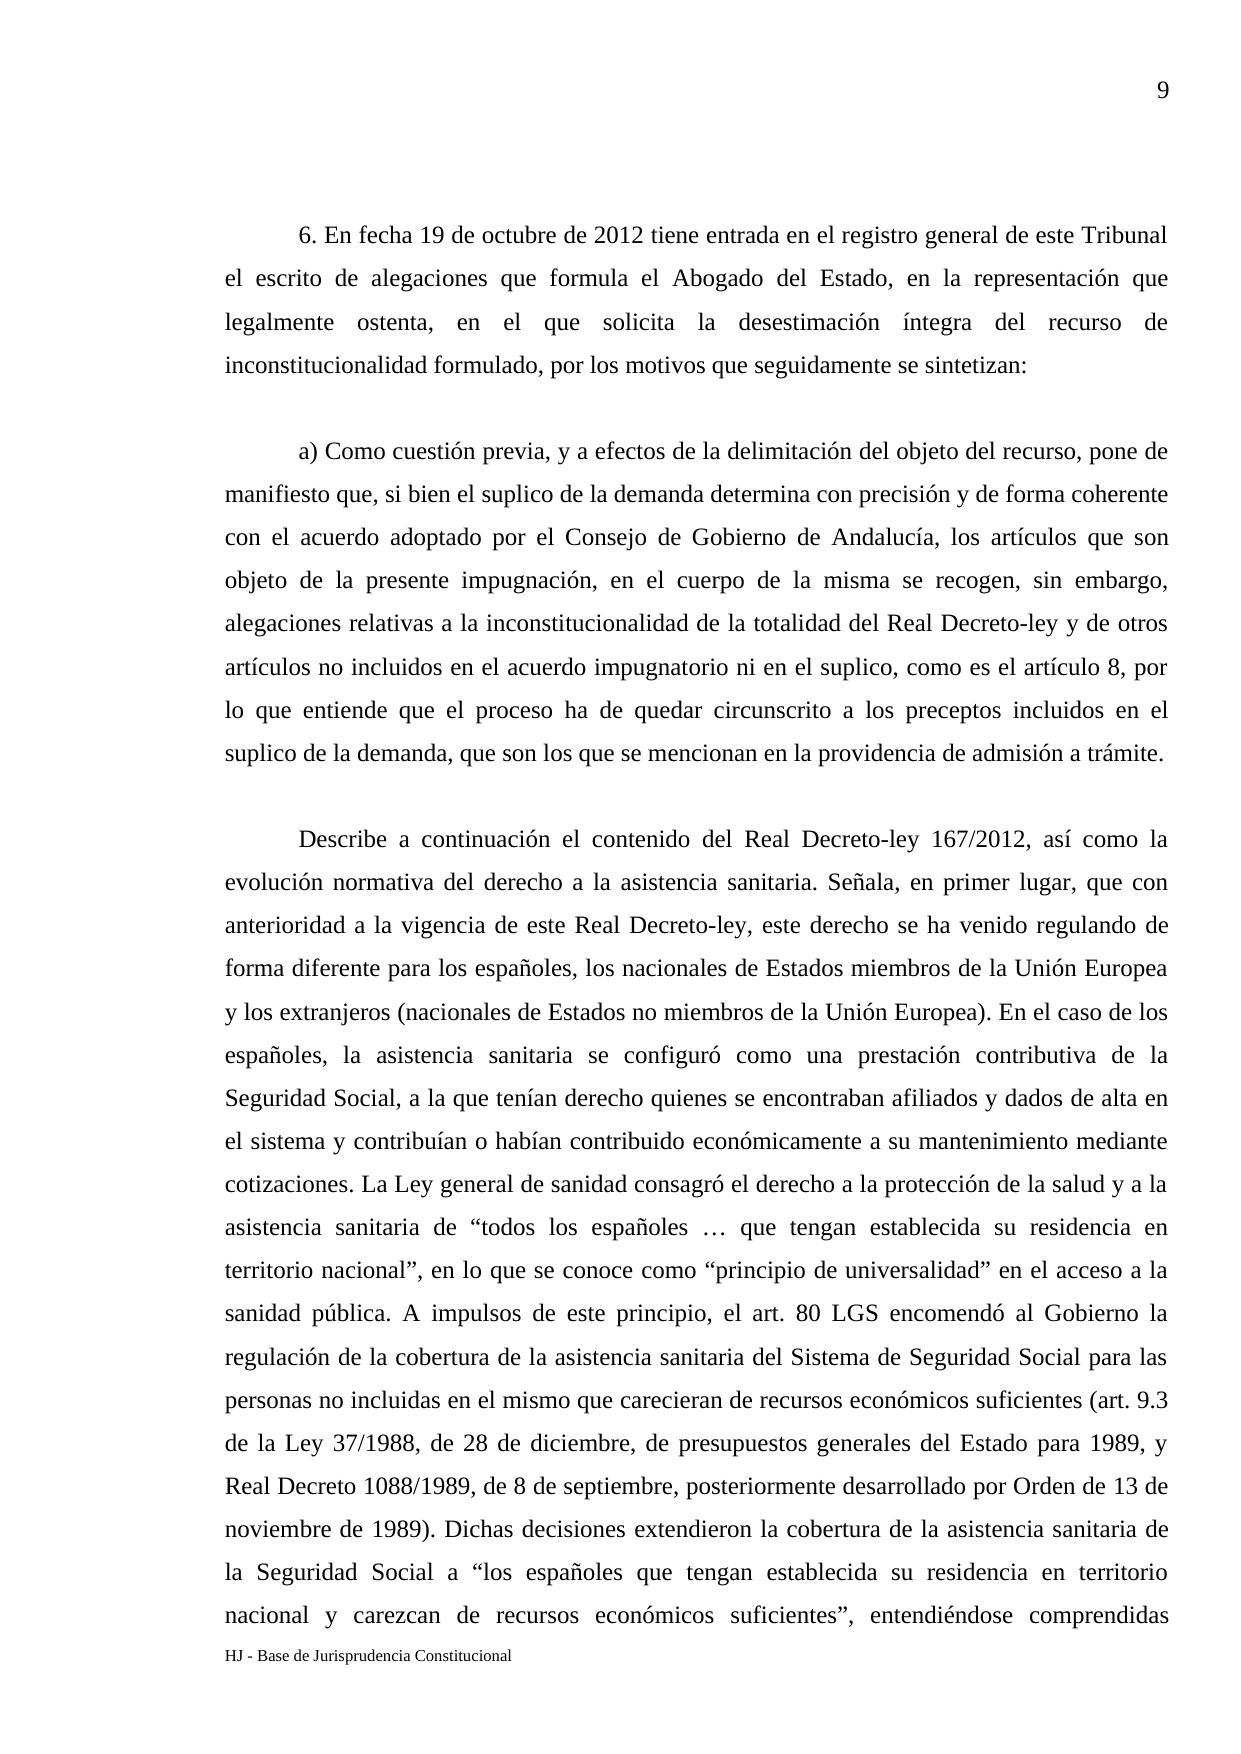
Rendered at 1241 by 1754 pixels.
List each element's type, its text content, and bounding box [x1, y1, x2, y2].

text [224, 824, 1169, 1629]
text a) Como cuestión previa, y a efectos de la delimitación del objeto del recurso, pone de manifiesto que, si bien el suplico de la demanda determina con precisión y de forma coherente con el acuerdo adoptado por el Consejo de Gobierno de Andalucía, los artículos que son objeto de la presente impugnación, en el cuerpo de la misma se recogen, sin embargo, alegaciones relativas a la inconstitucionalidad de la totalidad del Real Decreto-ley y de otros artículos no incluidos en el acuerdo impugnatorio ni en el suplico, como es el artículo 8, por lo que entiende que el proceso ha de quedar circunscrito a los preceptos incluidos en el suplico de la demanda, que son los que se mencionan en la providencia de admisión a trámite. [224, 436, 1169, 767]
text 6. En fecha 19 de octubre de 2012 tiene entrada en el registro general de este Tribunal el escrito de alegaciones que formula el Abogado del Estado, en la representación que legalmente ostenta, en el que solicita la desestimación íntegra del recurso de inconstitucionalidad formulado, por los motivos que seguidamente se sintetizan: [224, 220, 1169, 378]
